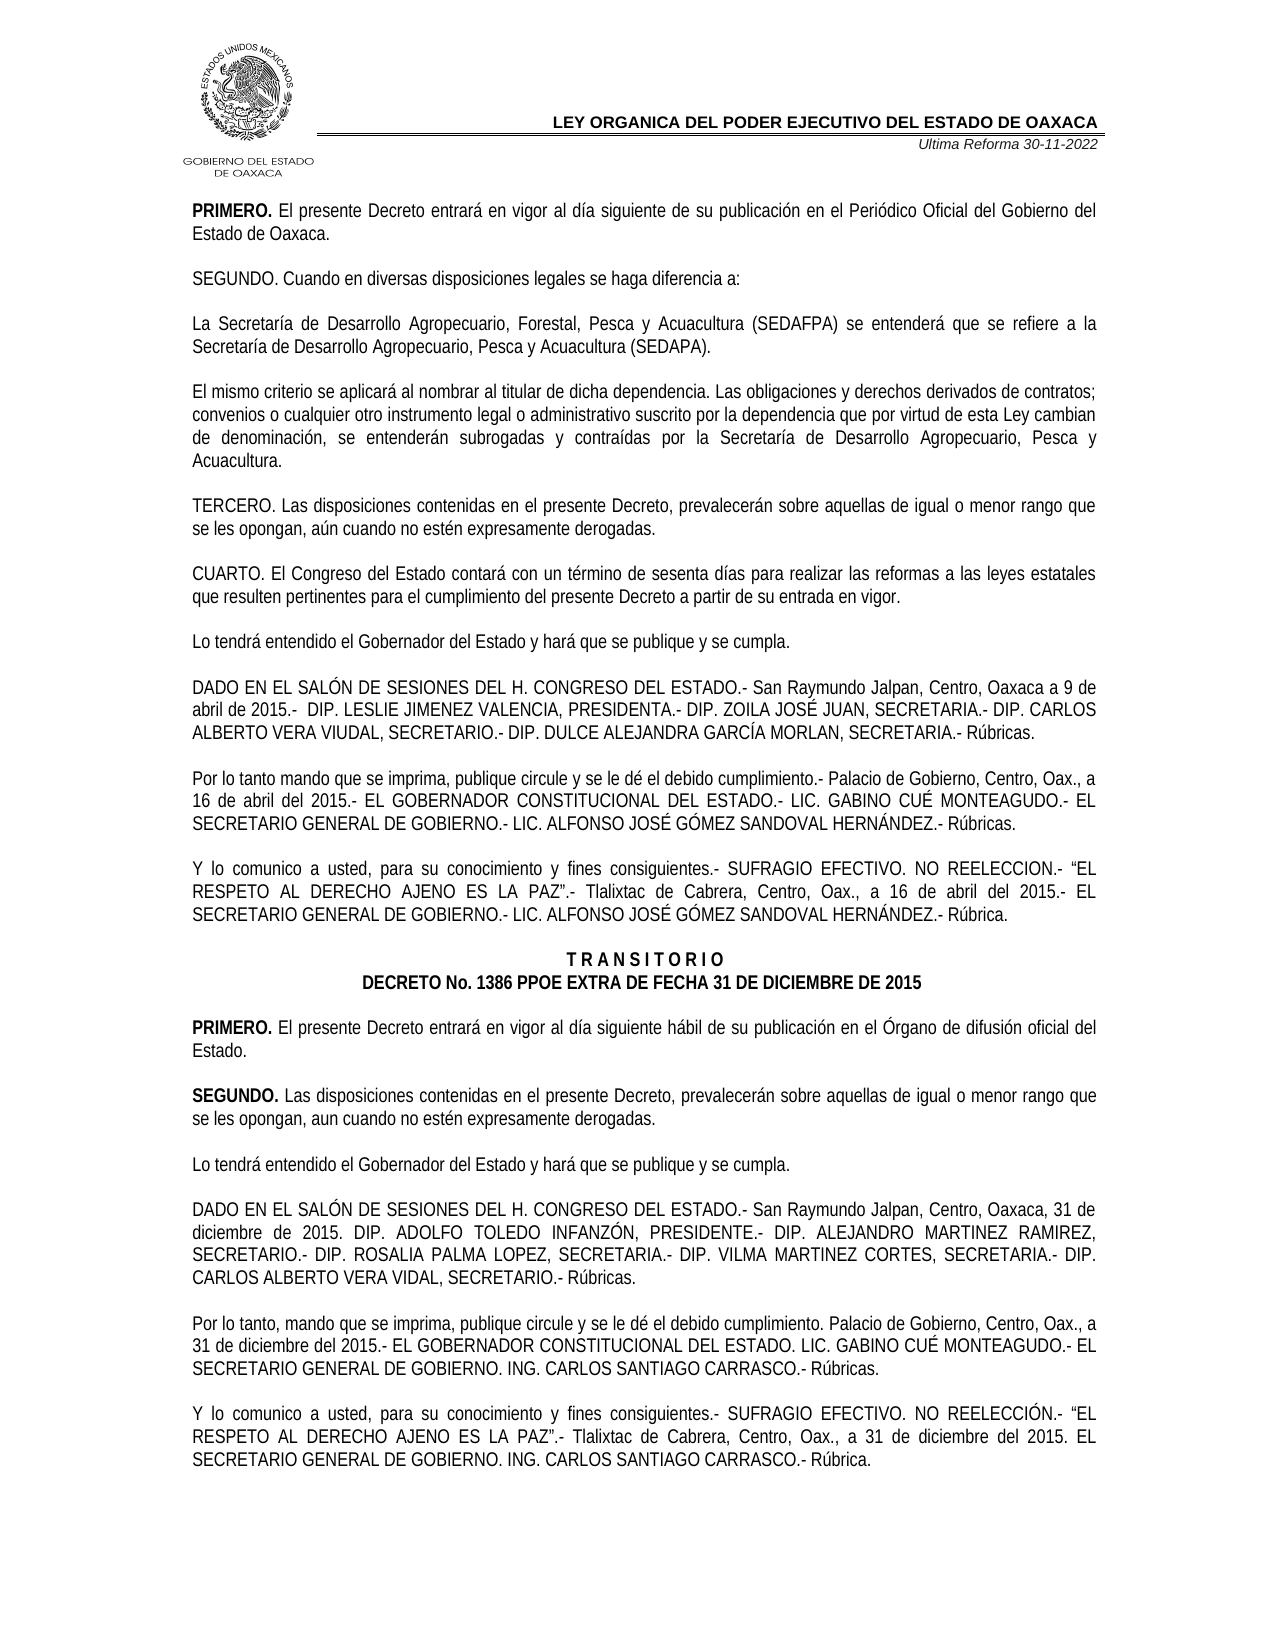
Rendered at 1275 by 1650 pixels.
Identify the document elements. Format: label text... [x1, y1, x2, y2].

text Lo tendrá entendido el Gobernador del Estado y hará que se publique y se cumpla. [192, 630, 1098, 653]
text DECRETO No. 1386 PPOE EXTRA DE FECHA 31 DE DICIEMBRE DE 2015 [251, 971, 1033, 993]
text Lo tendrá entendido el Gobernador del Estado y hará que se publique y se cumpla. [192, 1152, 1098, 1175]
text PRIMERO. El presente Decreto entrará en vigor al día siguiente de su publicación en el Periódico Oficial del Gobierno del Estado de Oaxaca. [192, 199, 1098, 244]
text Y lo comunico a usted, para su conocimiento y fines consiguientes.- SUFRAGIO EFECTIVO. NO REELECCION.- “EL RESPETO AL DERECHO AJENO ES LA PAZ”.- Tlalixtac de Cabrera, Centro, Oax., a 16 de abril del 2015.- EL SECRETARIO GENERAL DE GOBIERNO.- LIC. ALFONSO JOSÉ GÓMEZ SANDOVAL HERNÁNDEZ.- Rúbrica. [192, 857, 1098, 925]
text El mismo criterio se aplicará al nombrar al titular de dicha dependencia. Las obligaciones y derechos derivados de contratos; convenios o cualquier otro instrumento legal o administrativo suscrito por la dependencia que por virtud de esta Ley cambian de denominación, se entenderán subrogadas y contraídas por la Secretaría de Desarrollo Agropecuario, Pesca y Acuacultura. [192, 380, 1098, 471]
picture [180, 40, 317, 180]
text DADO EN EL SALÓN DE SESIONES DEL H. CONGRESO DEL ESTADO.- San Raymundo Jalpan, Centro, Oaxaca a 9 de abril de 2015.- DIP. LESLIE JIMENEZ VALENCIA, PRESIDENTA.- DIP. ZOILA JOSÉ JUAN, SECRETARIA.- DIP. CARLOS ALBERTO VERA VIUDAL, SECRETARIO.- DIP. DULCE ALEJANDRA GARCÍA MORLAN, SECRETARIA.- Rúbricas. [192, 676, 1098, 744]
text DADO EN EL SALÓN DE SESIONES DEL H. CONGRESO DEL ESTADO.- San Raymundo Jalpan, Centro, Oaxaca, 31 de diciembre de 2015. DIP. ADOLFO TOLEDO INFANZÓN, PRESIDENTE.- DIP. ALEJANDRO MARTINEZ RAMIREZ, SECRETARIO.- DIP. ROSALIA PALMA LOPEZ, SECRETARIA.- DIP. VILMA MARTINEZ CORTES, SECRETARIA.- DIP. CARLOS ALBERTO VERA VIDAL, SECRETARIO.- Rúbricas. [192, 1198, 1098, 1289]
text T R A N S I T O R I O [192, 948, 1098, 971]
text SEGUNDO. Las disposiciones contenidas en el presente Decreto, prevalecerán sobre aquellas de igual o menor rango que se les opongan, aun cuando no estén expresamente derogadas. [192, 1084, 1098, 1130]
text La Secretaría de Desarrollo Agropecuario, Forestal, Pesca y Acuacultura (SEDAFPA) se entenderá que se refiere a la Secretaría de Desarrollo Agropecuario, Pesca y Acuacultura (SEDAPA). [192, 312, 1098, 358]
text TERCERO. Las disposiciones contenidas en el presente Decreto, prevalecerán sobre aquellas de igual o menor rango que se les opongan, aún cuando no estén expresamente derogadas. [192, 494, 1098, 539]
text Por lo tanto mando que se imprima, publique circule y se le dé el debido cumplimiento.- Palacio de Gobierno, Centro, Oax., a 16 de abril del 2015.- EL GOBERNADOR CONSTITUCIONAL DEL ESTADO.- LIC. GABINO CUÉ MONTEAGUDO.- EL SECRETARIO GENERAL DE GOBIERNO.- LIC. ALFONSO JOSÉ GÓMEZ SANDOVAL HERNÁNDEZ.- Rúbricas. [192, 766, 1098, 834]
text Y lo comunico a usted, para su conocimiento y fines consiguientes.- SUFRAGIO EFECTIVO. NO REELECCIÓN.- “EL RESPETO AL DERECHO AJENO ES LA PAZ”.- Tlalixtac de Cabrera, Centro, Oax., a 31 de diciembre del 2015. EL SECRETARIO GENERAL DE GOBIERNO. ING. CARLOS SANTIAGO CARRASCO.- Rúbrica. [192, 1402, 1098, 1470]
text CUARTO. El Congreso del Estado contará con un término de sesenta días para realizar las reformas a las leyes estatales que resulten pertinentes para el cumplimiento del presente Decreto a partir de su entrada en vigor. [192, 562, 1098, 607]
text SEGUNDO. Cuando en diversas disposiciones legales se haga diferencia a: [192, 267, 1098, 289]
text PRIMERO. El presente Decreto entrará en vigor al día siguiente hábil de su publicación en el Órgano de difusión oficial del Estado. [192, 1016, 1098, 1062]
text Por lo tanto, mando que se imprima, publique circule y se le dé el debido cumplimiento. Palacio de Gobierno, Centro, Oax., a 31 de diciembre del 2015.- EL GOBERNADOR CONSTITUCIONAL DEL ESTADO. LIC. GABINO CUÉ MONTEAGUDO.- EL SECRETARIO GENERAL DE GOBIERNO. ING. CARLOS SANTIAGO CARRASCO.- Rúbricas. [192, 1311, 1098, 1379]
